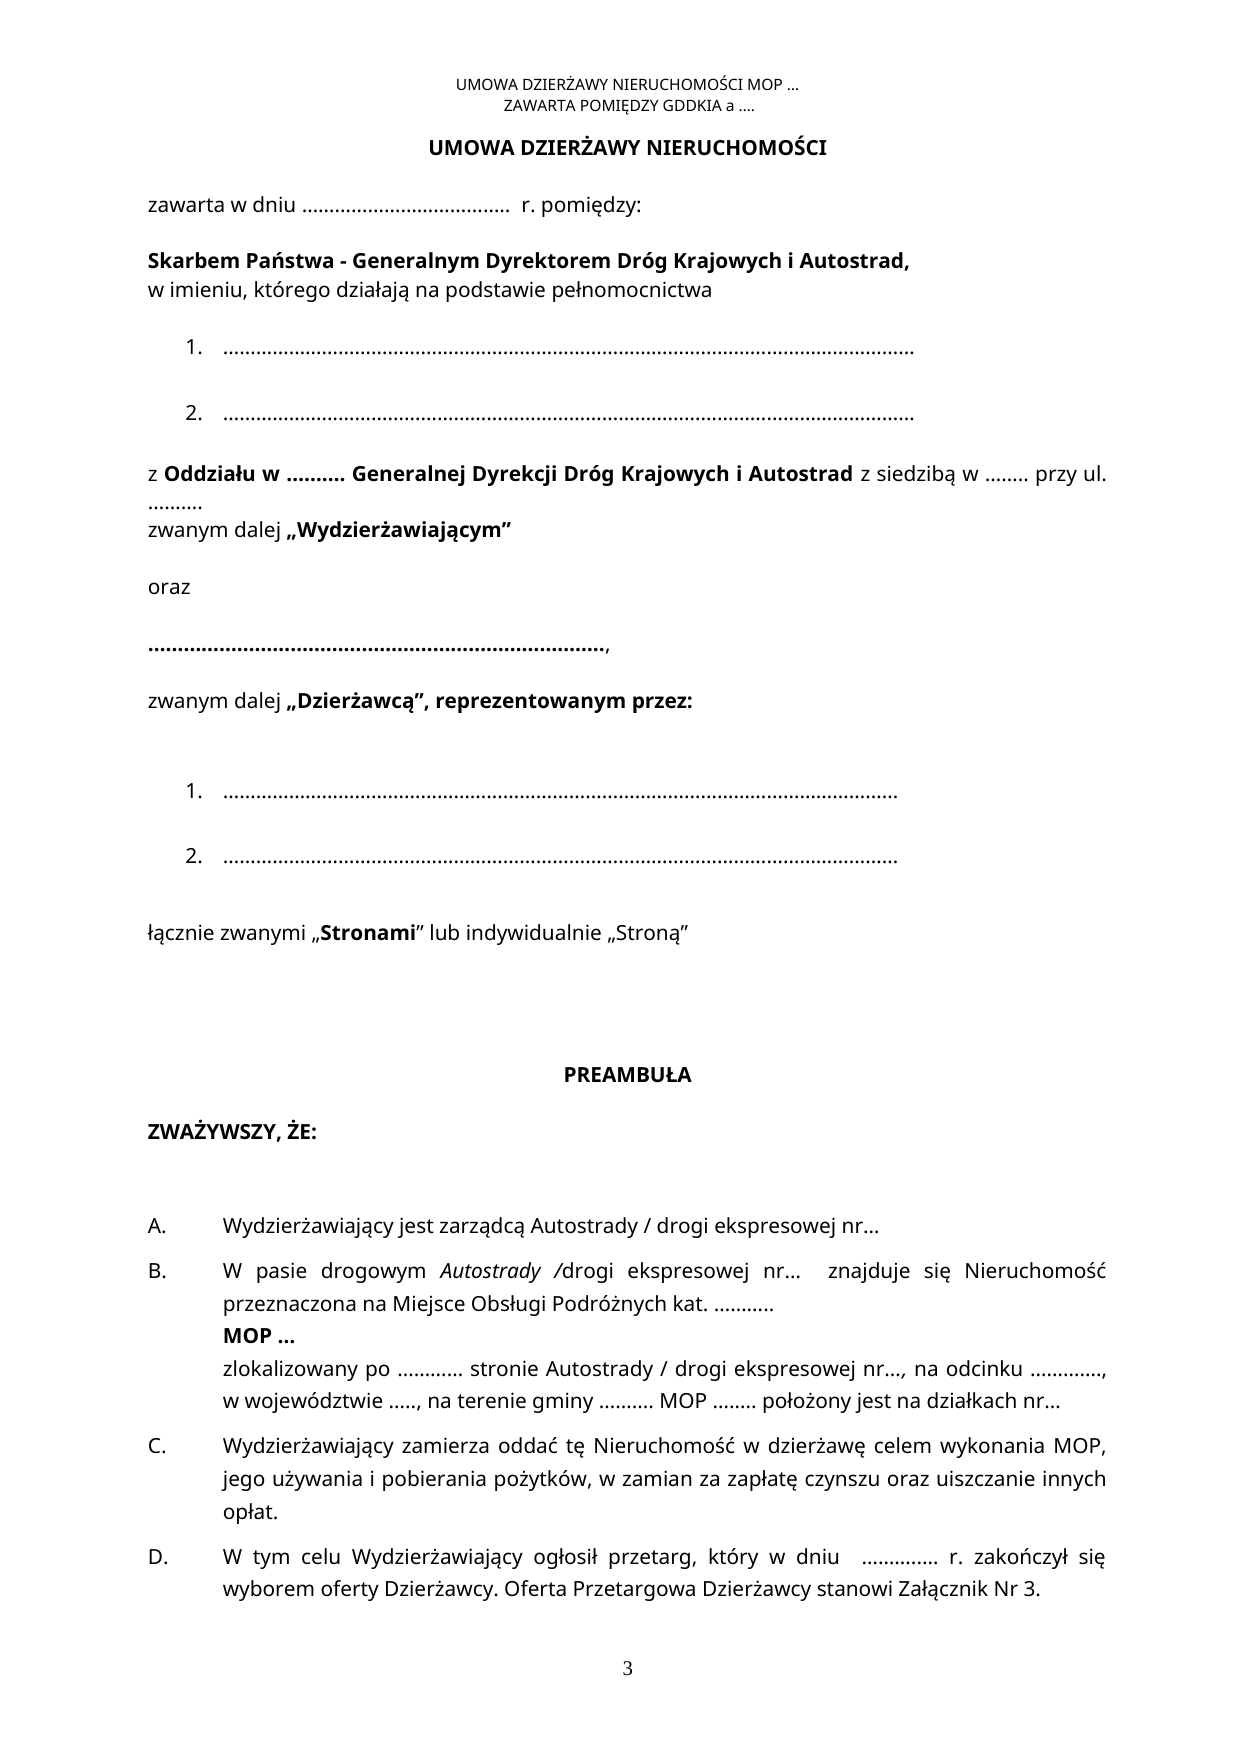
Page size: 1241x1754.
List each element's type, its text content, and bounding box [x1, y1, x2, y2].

text PREAMBUŁA [148, 1060, 1107, 1089]
list Wydzierżawiający jest zarządcą Autostrady / drogi ekspresowej nr… [148, 1211, 1107, 1239]
text zlokalizowany po ………… stronie Autostrady / drogi ekspresowej nr…, na odcinku …………., w województwie ….., na terenie gminy …….... MOP …….. położony jest na działkach nr… [223, 1354, 1107, 1415]
text Skarbem Państwa - Generalnym Dyrektorem Dróg Krajowych i Autostrad, [148, 247, 1107, 275]
list …………………………………………………………………………………………………………… [185, 776, 1107, 804]
text oraz [148, 572, 1107, 601]
list ……………………………………………………………………………………………………………… [185, 398, 1107, 426]
text MOP … [223, 1321, 1107, 1350]
text ………………………………………………………………….., [148, 629, 1107, 658]
list Wydzierżawiający zamierza oddać tę Nieruchomość w dzierżawę celem wykonania MOP, jego używania i pobierania pożytków, w zamian za zapłatę czynszu oraz uiszczanie innych opłat. [148, 1432, 1107, 1525]
text ZWAŻYWSZY, ŻE: [148, 1117, 1107, 1146]
text zwanym dalej „Wydzierżawiającym” [148, 516, 1107, 544]
text w imieniu, którego działają na podstawie pełnomocnictwa [148, 275, 1107, 303]
text zawarta w dniu ……………………………….. r. pomiędzy: [148, 190, 1107, 218]
list W pasie drogowym Autostrady /drogi ekspresowej nr… znajduje się Nieruchomość przeznaczona na Miejsce Obsługi Podróżnych kat. ……….. [148, 1256, 1107, 1317]
text z Oddziału w ………. Generalnej Dyrekcji Dróg Krajowych i Autostrad z siedzibą w …….. przy ul. ………. [148, 459, 1107, 516]
text UMOWA DZIERŻAWY NIERUCHOMOŚCI [148, 133, 1107, 161]
list ……………………………………………………………………………………………………………… [185, 332, 1107, 393]
list W tym celu Wydzierżawiający ogłosił przetarg, który w dniu ………..… r. zakończył się wyborem oferty Dzierżawcy. Oferta Przetargowa Dzierżawcy stanowi Załącznik Nr 3. [148, 1542, 1107, 1603]
text łącznie zwanymi „Stronami” lub indywidualnie „Stroną” [148, 918, 1107, 947]
text zwanym dalej „Dzierżawcą”, reprezentowanym przez: [148, 686, 1107, 715]
list …………………………………………………………………………………………………………… [185, 841, 1107, 869]
